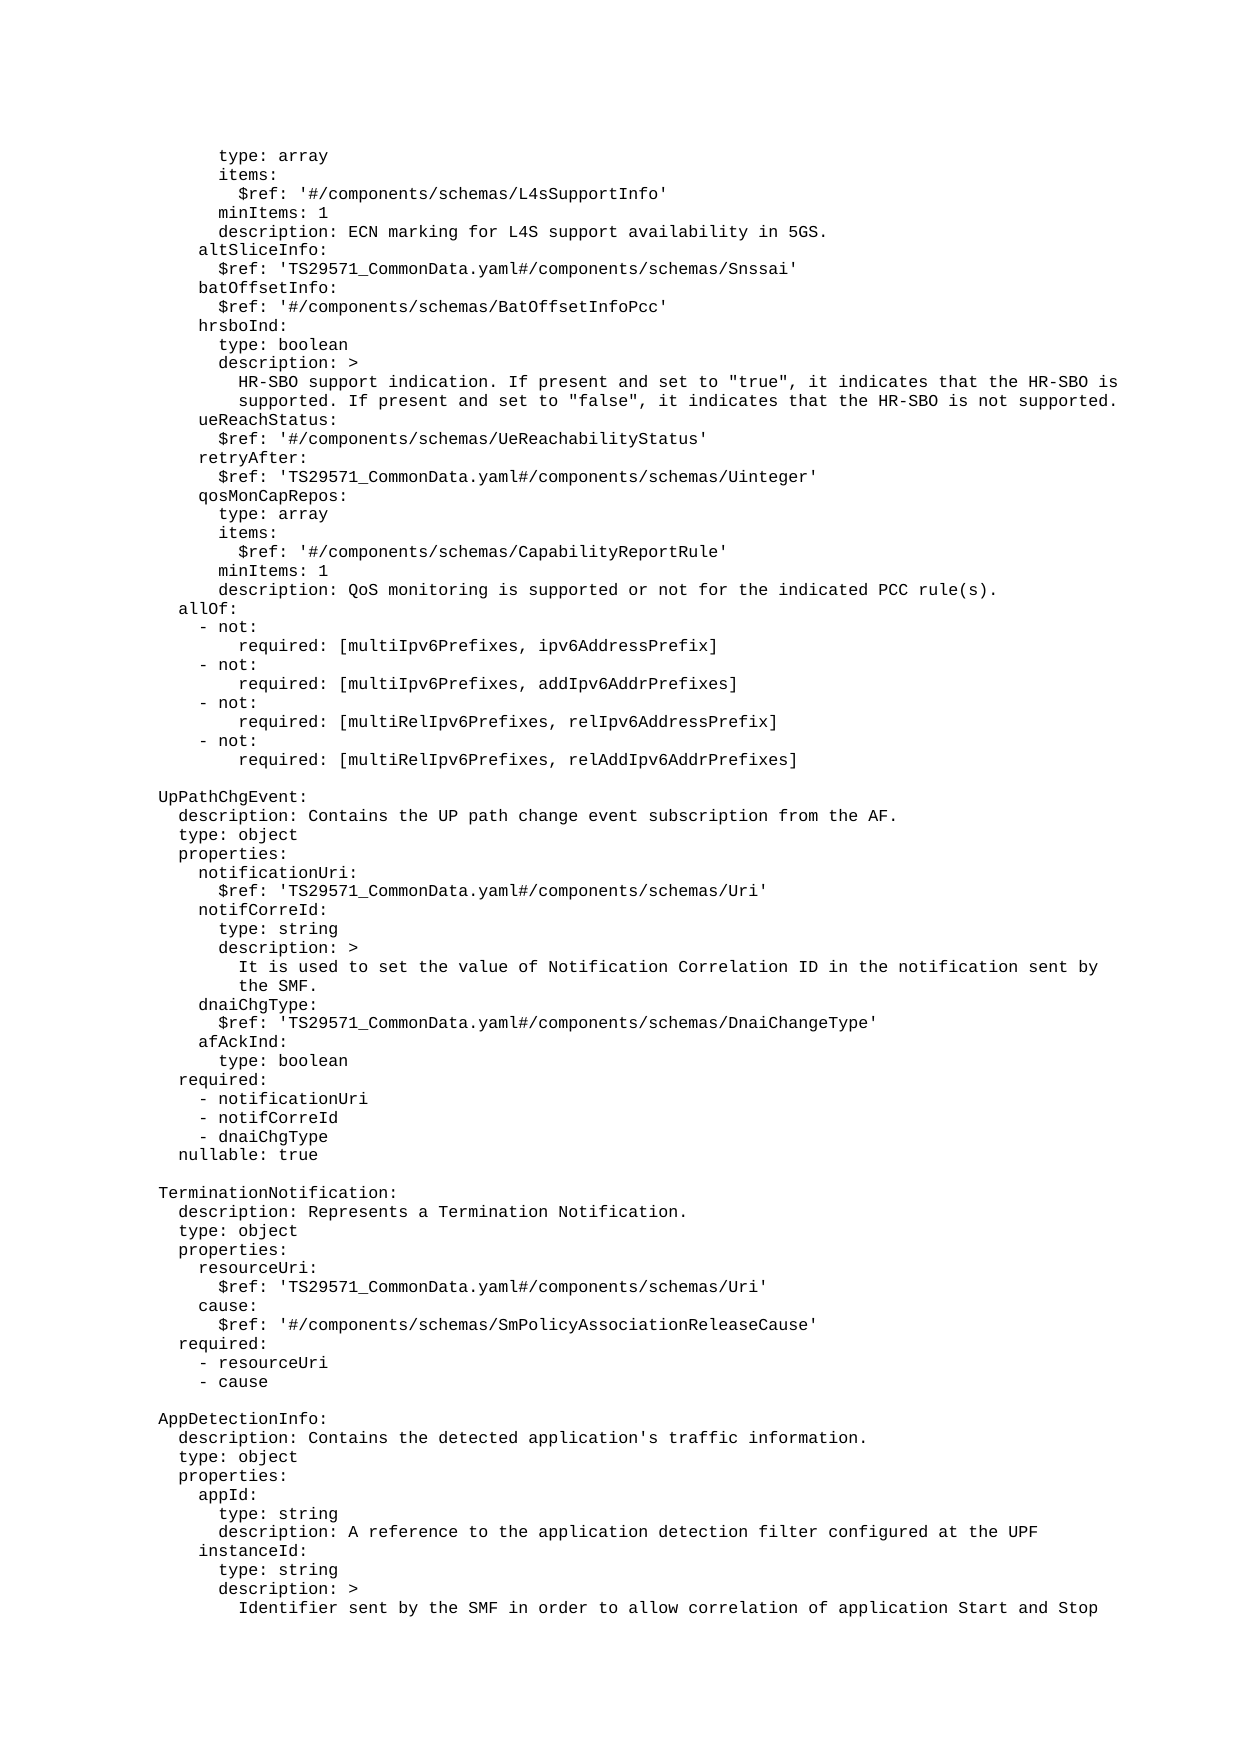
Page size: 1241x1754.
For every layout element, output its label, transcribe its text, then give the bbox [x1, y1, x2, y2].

text hrsboInd: [118, 317, 1122, 336]
text properties: [118, 845, 1122, 864]
text - not: [118, 619, 1122, 638]
text required: [118, 1336, 1122, 1354]
text items: [118, 167, 1122, 185]
text description: Represents a Termination Notification. [118, 1203, 1122, 1222]
text - not: [118, 732, 1122, 751]
text description: ECN marking for L4S support availability in 5GS. [118, 223, 1122, 242]
text $ref: 'TS29571_CommonData.yaml#/components/schemas/Uri' [118, 883, 1122, 902]
text supported. If present and set to "false", it indicates that the HR-SBO is not supported. [118, 393, 1122, 412]
text - notificationUri [118, 1090, 1122, 1109]
text required: [multiIpv6Prefixes, ipv6AddressPrefix] [118, 638, 1122, 657]
text ueReachStatus: [118, 412, 1122, 431]
text UpPathChgEvent: [118, 789, 1122, 808]
text type: boolean [118, 336, 1122, 355]
text description: > [118, 355, 1122, 374]
text description: Contains the UP path change event subscription from the AF. [118, 808, 1122, 826]
text type: array [118, 148, 1122, 167]
text - not: [118, 694, 1122, 713]
text notifCorreId: [118, 902, 1122, 921]
text items: [118, 525, 1122, 544]
text $ref: 'TS29571_CommonData.yaml#/components/schemas/Uri' [118, 1279, 1122, 1298]
text description: A reference to the application detection filter configured at the UPF [118, 1524, 1122, 1543]
text $ref: '#/components/schemas/L4sSupportInfo' [118, 185, 1122, 204]
text type: string [118, 1562, 1122, 1581]
text type: array [118, 506, 1122, 525]
text - notifCorreId [118, 1109, 1122, 1128]
text AppDetectionInfo: [118, 1411, 1122, 1430]
text type: boolean [118, 1053, 1122, 1072]
text $ref: '#/components/schemas/UeReachabilityStatus' [118, 431, 1122, 449]
text type: string [118, 1505, 1122, 1524]
text notificationUri: [118, 864, 1122, 883]
text description: Contains the detected application's traffic information. [118, 1430, 1122, 1449]
text description: > [118, 1581, 1122, 1599]
text - resourceUri [118, 1354, 1122, 1373]
text afAckInd: [118, 1034, 1122, 1053]
text the SMF. [118, 977, 1122, 996]
text retryAfter: [118, 449, 1122, 468]
text $ref: '#/components/schemas/SmPolicyAssociationReleaseCause' [118, 1317, 1122, 1336]
text description: QoS monitoring is supported or not for the indicated PCC rule(s). [118, 581, 1122, 600]
text batOffsetInfo: [118, 280, 1122, 298]
text minItems: 1 [118, 204, 1122, 223]
text required: [multiRelIpv6Prefixes, relAddIpv6AddrPrefixes] [118, 751, 1122, 770]
text description: > [118, 939, 1122, 958]
text - dnaiChgType [118, 1128, 1122, 1147]
text allOf: [118, 600, 1122, 619]
text nullable: true [118, 1147, 1122, 1166]
text appId: [118, 1486, 1122, 1505]
text $ref: 'TS29571_CommonData.yaml#/components/schemas/Uinteger' [118, 468, 1122, 487]
text dnaiChgType: [118, 996, 1122, 1015]
text type: object [118, 826, 1122, 845]
text $ref: '#/components/schemas/CapabilityReportRule' [118, 544, 1122, 562]
text $ref: '#/components/schemas/BatOffsetInfoPcc' [118, 298, 1122, 317]
text qosMonCapRepos: [118, 487, 1122, 506]
text type: object [118, 1222, 1122, 1241]
text instanceId: [118, 1543, 1122, 1562]
text required: [multiRelIpv6Prefixes, relIpv6AddressPrefix] [118, 713, 1122, 732]
text TerminationNotification: [118, 1185, 1122, 1203]
text $ref: 'TS29571_CommonData.yaml#/components/schemas/DnaiChangeType' [118, 1015, 1122, 1034]
text - not: [118, 657, 1122, 676]
text It is used to set the value of Notification Correlation ID in the notification sent by [118, 958, 1122, 977]
text HR-SBO support indication. If present and set to "true", it indicates that the HR-SBO is [118, 374, 1122, 393]
text minItems: 1 [118, 562, 1122, 581]
text properties: [118, 1467, 1122, 1486]
text type: string [118, 921, 1122, 939]
text altSliceInfo: [118, 242, 1122, 261]
text - cause [118, 1373, 1122, 1392]
text required: [118, 1072, 1122, 1090]
text Identifier sent by the SMF in order to allow correlation of application Start and Stop [118, 1599, 1122, 1618]
text required: [multiIpv6Prefixes, addIpv6AddrPrefixes] [118, 676, 1122, 694]
text properties: [118, 1241, 1122, 1260]
text $ref: 'TS29571_CommonData.yaml#/components/schemas/Snssai' [118, 261, 1122, 280]
text resourceUri: [118, 1260, 1122, 1279]
text type: object [118, 1449, 1122, 1467]
text cause: [118, 1298, 1122, 1317]
